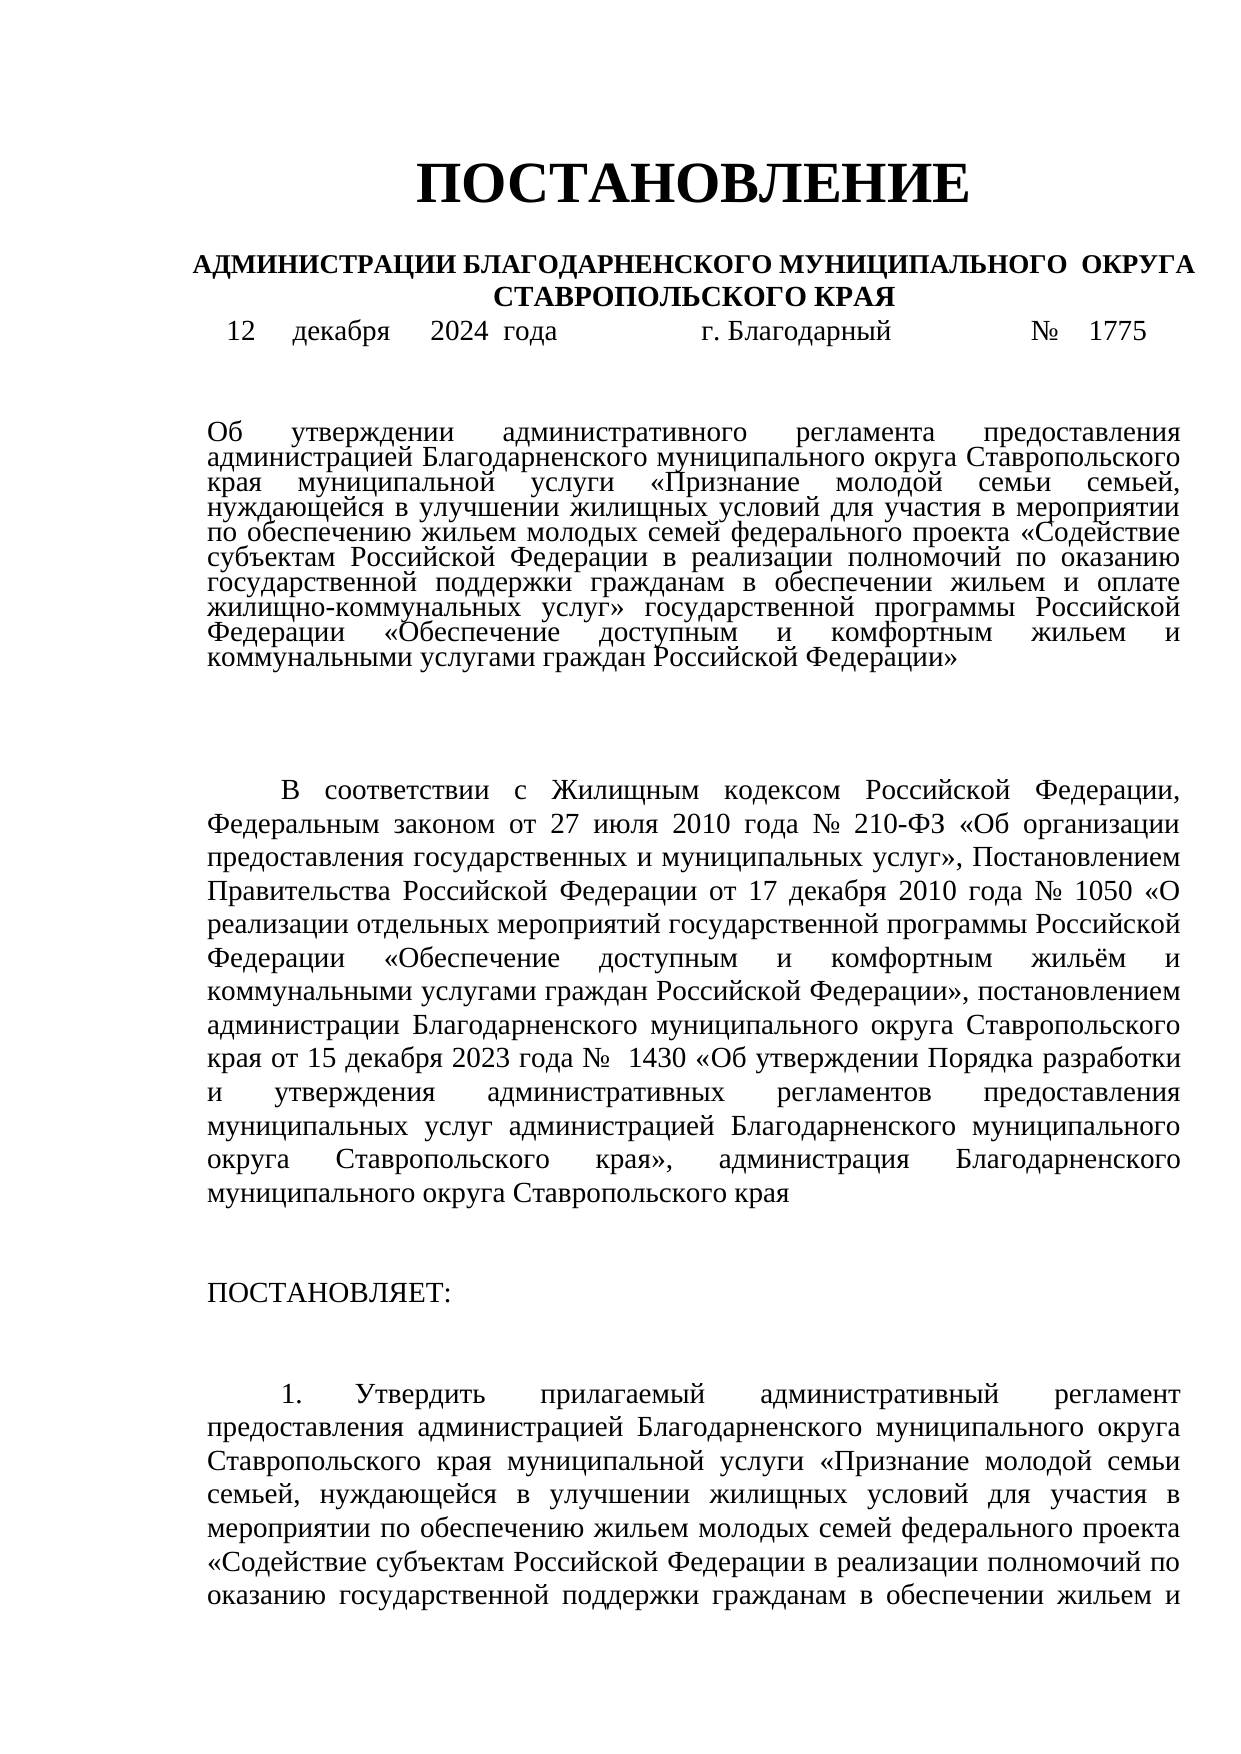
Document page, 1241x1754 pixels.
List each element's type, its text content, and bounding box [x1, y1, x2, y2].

table_header г. Благодарный [580, 313, 1012, 347]
text ПОСТАНОВЛЯЕТ: [207, 1275, 1181, 1309]
table_header 2024 года [408, 313, 580, 347]
text Об утверждении административного регламента предоставления администрацией Благодарненского муниципального округа Ставропольского края муниципальной услуги «Признание молодой семьи семьей, нуждающейся в улучшении жилищных условий для участия в мероприятии по обеспечению жильем молодых семей федерального проекта «Содействие субъектам Российской Федерации в реализации полномочий по оказанию государственной поддержки гражданам в обеспечении жильем и оплате жилищно-коммунальных услуг» государственной программы Российской Федерации «Обеспечение доступным и комфортным жильем и коммунальными услугами граждан Российской Федерации» [207, 422, 1181, 672]
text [207, 1376, 1181, 1611]
table_header декабря [275, 313, 407, 347]
text АДМИНИСТРАЦИИ БЛАГОДАРНЕНСКОГО МУНИЦИПАЛЬНОГО ОКРУГА СТАВРОПОЛЬСКОГО КРАЯ [192, 248, 1196, 313]
table_header № [1012, 313, 1077, 347]
table_header 1775 [1077, 313, 1181, 347]
text В соответствии с Жилищным кодексом Российской Федерации, Федеральным законом от 27 июля 2010 года № 210-ФЗ «Об организации предоставления государственных и муниципальных услуг», Постановлением Правительства Российской Федерации от 17 декабря 2010 года № 1050 «О реализации отдельных мероприятий государственной программы Российской Федерации «Обеспечение доступным и комфортным жильём и коммунальными услугами граждан Российской Федерации», постановлением администрации Благодарненского муниципального округа Ставропольского края от 15 декабря 2023 года № 1430 «Об утверждении Порядка разработки и утверждения административных регламентов предоставления муниципальных услуг администрацией Благодарненского муниципального округа Ставропольского края», администрация Благодарненского муниципального округа Ставропольского края [207, 772, 1181, 1208]
text ПОСТАНОВЛЕНИЕ [207, 148, 1181, 215]
table_header 12 [207, 313, 275, 347]
